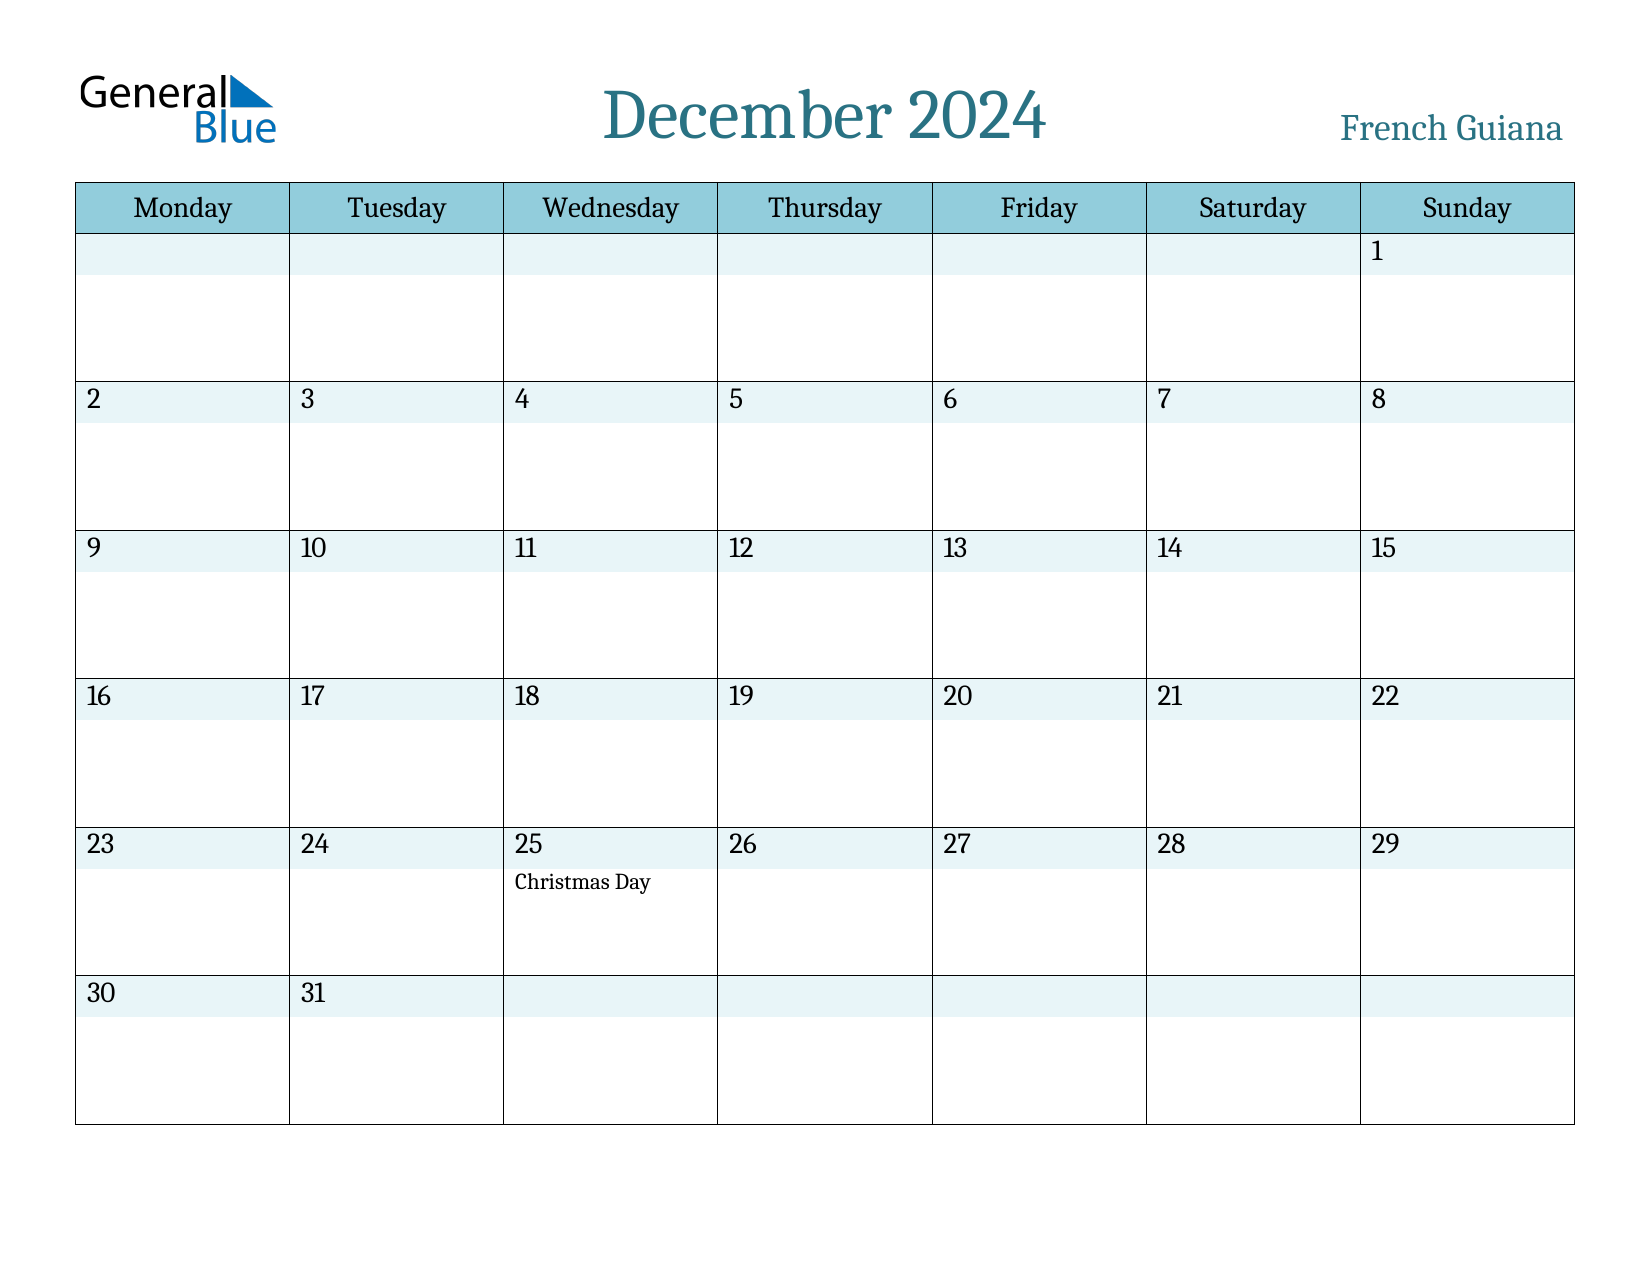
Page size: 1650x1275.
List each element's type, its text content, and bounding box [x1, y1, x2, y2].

table_cell 29 [1361, 828, 1574, 869]
table_cell Christmas Day [504, 869, 717, 975]
table_cell 20 [933, 679, 1146, 720]
table_cell [718, 720, 932, 827]
table_cell [933, 423, 1146, 530]
table_cell 12 [718, 531, 932, 572]
table_header December 2024 [504, 75, 1146, 182]
table_cell [718, 275, 932, 381]
table_cell Saturday [1147, 183, 1360, 233]
table_cell 21 [1147, 679, 1360, 720]
table_cell 7 [1147, 382, 1360, 423]
table_cell [933, 869, 1146, 975]
table_cell [718, 572, 932, 678]
table_cell Wednesday [504, 183, 717, 233]
table_cell [290, 234, 503, 275]
table_cell 8 [1361, 382, 1574, 423]
table_cell 1 [1361, 234, 1574, 275]
table_cell [1361, 423, 1574, 530]
table_cell 18 [504, 679, 717, 720]
table_cell 10 [290, 531, 503, 572]
table_cell 19 [718, 679, 932, 720]
table_cell [504, 976, 717, 1017]
table_cell [1361, 572, 1574, 678]
table_cell [1147, 423, 1360, 530]
table_cell [504, 423, 717, 530]
table_cell 22 [1361, 679, 1574, 720]
table_cell [718, 976, 932, 1017]
table_cell [1361, 869, 1574, 975]
table_cell [933, 275, 1146, 381]
table_cell [504, 1017, 717, 1123]
table_cell [504, 720, 717, 827]
table_cell [718, 423, 932, 530]
table_cell [504, 234, 717, 275]
table_cell 28 [1147, 828, 1360, 869]
table_cell [504, 275, 717, 381]
picture [80, 75, 276, 143]
table_cell 17 [290, 679, 503, 720]
table_cell 5 [718, 382, 932, 423]
table_cell 31 [290, 976, 503, 1017]
table_cell [1361, 976, 1574, 1017]
table_cell [1147, 976, 1360, 1017]
table_cell Monday [76, 183, 289, 233]
table_cell Sunday [1361, 183, 1574, 233]
table_cell [76, 572, 289, 678]
table_header French Guiana [1146, 75, 1574, 182]
table_cell [1147, 234, 1360, 275]
table_cell Thursday [718, 183, 932, 233]
table_cell 30 [76, 976, 289, 1017]
table_cell 6 [933, 382, 1146, 423]
table_cell 13 [933, 531, 1146, 572]
table_cell [290, 572, 503, 678]
table_cell [718, 1017, 932, 1123]
table_cell [290, 423, 503, 530]
table_cell [290, 275, 503, 381]
table_cell [1361, 1017, 1574, 1123]
table_cell 25 [504, 828, 717, 869]
table_cell [933, 1017, 1146, 1123]
table_cell [1147, 720, 1360, 827]
table_cell [1361, 720, 1574, 827]
table_cell 23 [76, 828, 289, 869]
table_cell [1361, 275, 1574, 381]
table_cell [290, 720, 503, 827]
table_header [76, 75, 503, 182]
table_cell [718, 234, 932, 275]
table_cell [76, 720, 289, 827]
table_cell Friday [933, 183, 1146, 233]
table_cell [504, 572, 717, 678]
table_cell [1147, 572, 1360, 678]
table_cell [76, 275, 289, 381]
table_cell [1147, 869, 1360, 975]
table_cell [76, 234, 289, 275]
table_cell [76, 869, 289, 975]
table_cell [290, 1017, 503, 1123]
table_cell 26 [718, 828, 932, 869]
table_cell Tuesday [290, 183, 503, 233]
table_cell 4 [504, 382, 717, 423]
table_cell [718, 869, 932, 975]
table_cell [933, 234, 1146, 275]
table_cell [76, 1017, 289, 1123]
table_cell [933, 720, 1146, 827]
table_cell [1147, 275, 1360, 381]
table_cell 9 [76, 531, 289, 572]
table_cell 15 [1361, 531, 1574, 572]
table_cell [933, 976, 1146, 1017]
table_cell [1147, 1017, 1360, 1123]
table_cell 16 [76, 679, 289, 720]
table_cell 27 [933, 828, 1146, 869]
table_cell 11 [504, 531, 717, 572]
table_cell [290, 869, 503, 975]
table_cell 3 [290, 382, 503, 423]
table_cell [76, 423, 289, 530]
table_cell 24 [290, 828, 503, 869]
table_cell 2 [76, 382, 289, 423]
table_cell [933, 572, 1146, 678]
table_cell 14 [1147, 531, 1360, 572]
